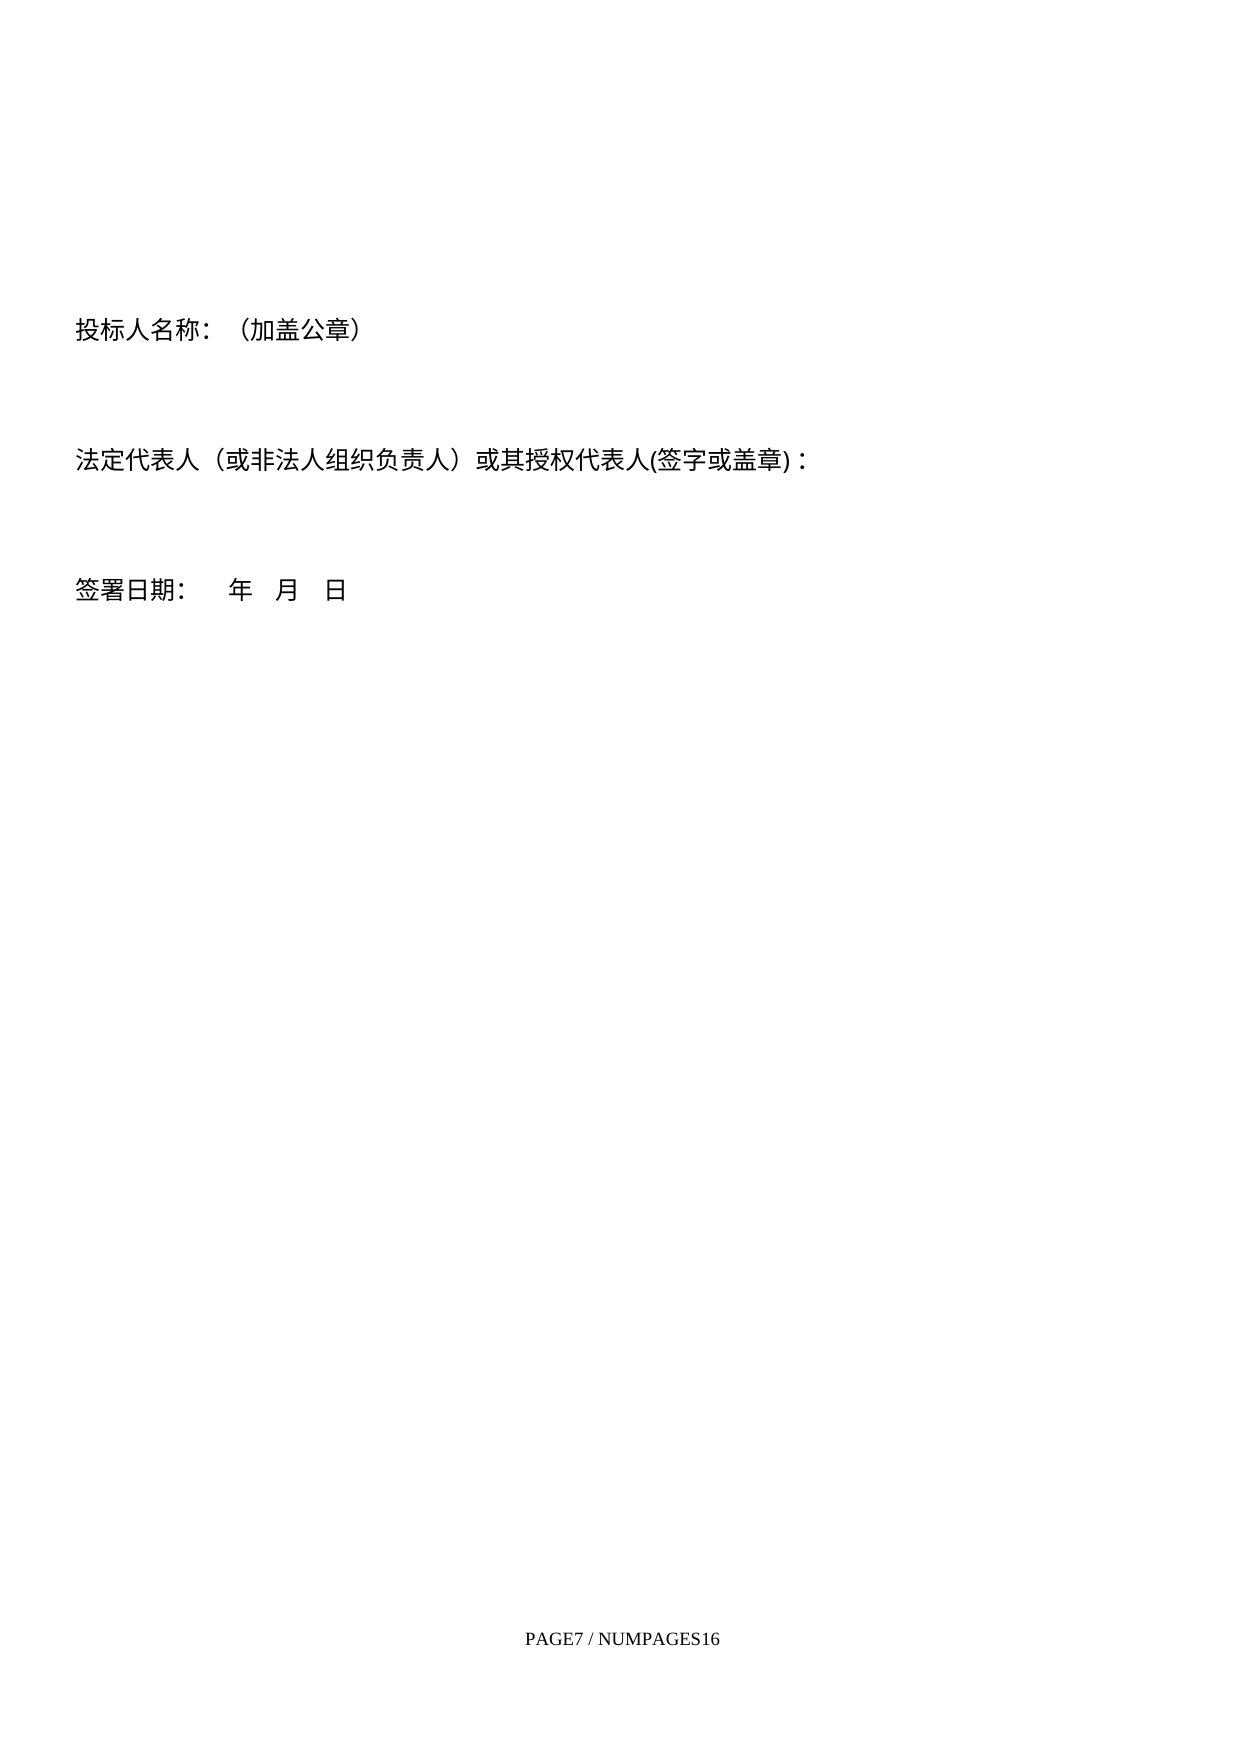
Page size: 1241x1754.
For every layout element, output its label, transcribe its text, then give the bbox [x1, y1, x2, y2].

text 签署日期： 年 月 日 [75, 556, 1165, 621]
text 投标人名称：（加盖公章） [75, 296, 1165, 361]
text 法定代表人（或非法人组织负责人）或其授权代表人(签字或盖章) ： [75, 426, 1165, 491]
